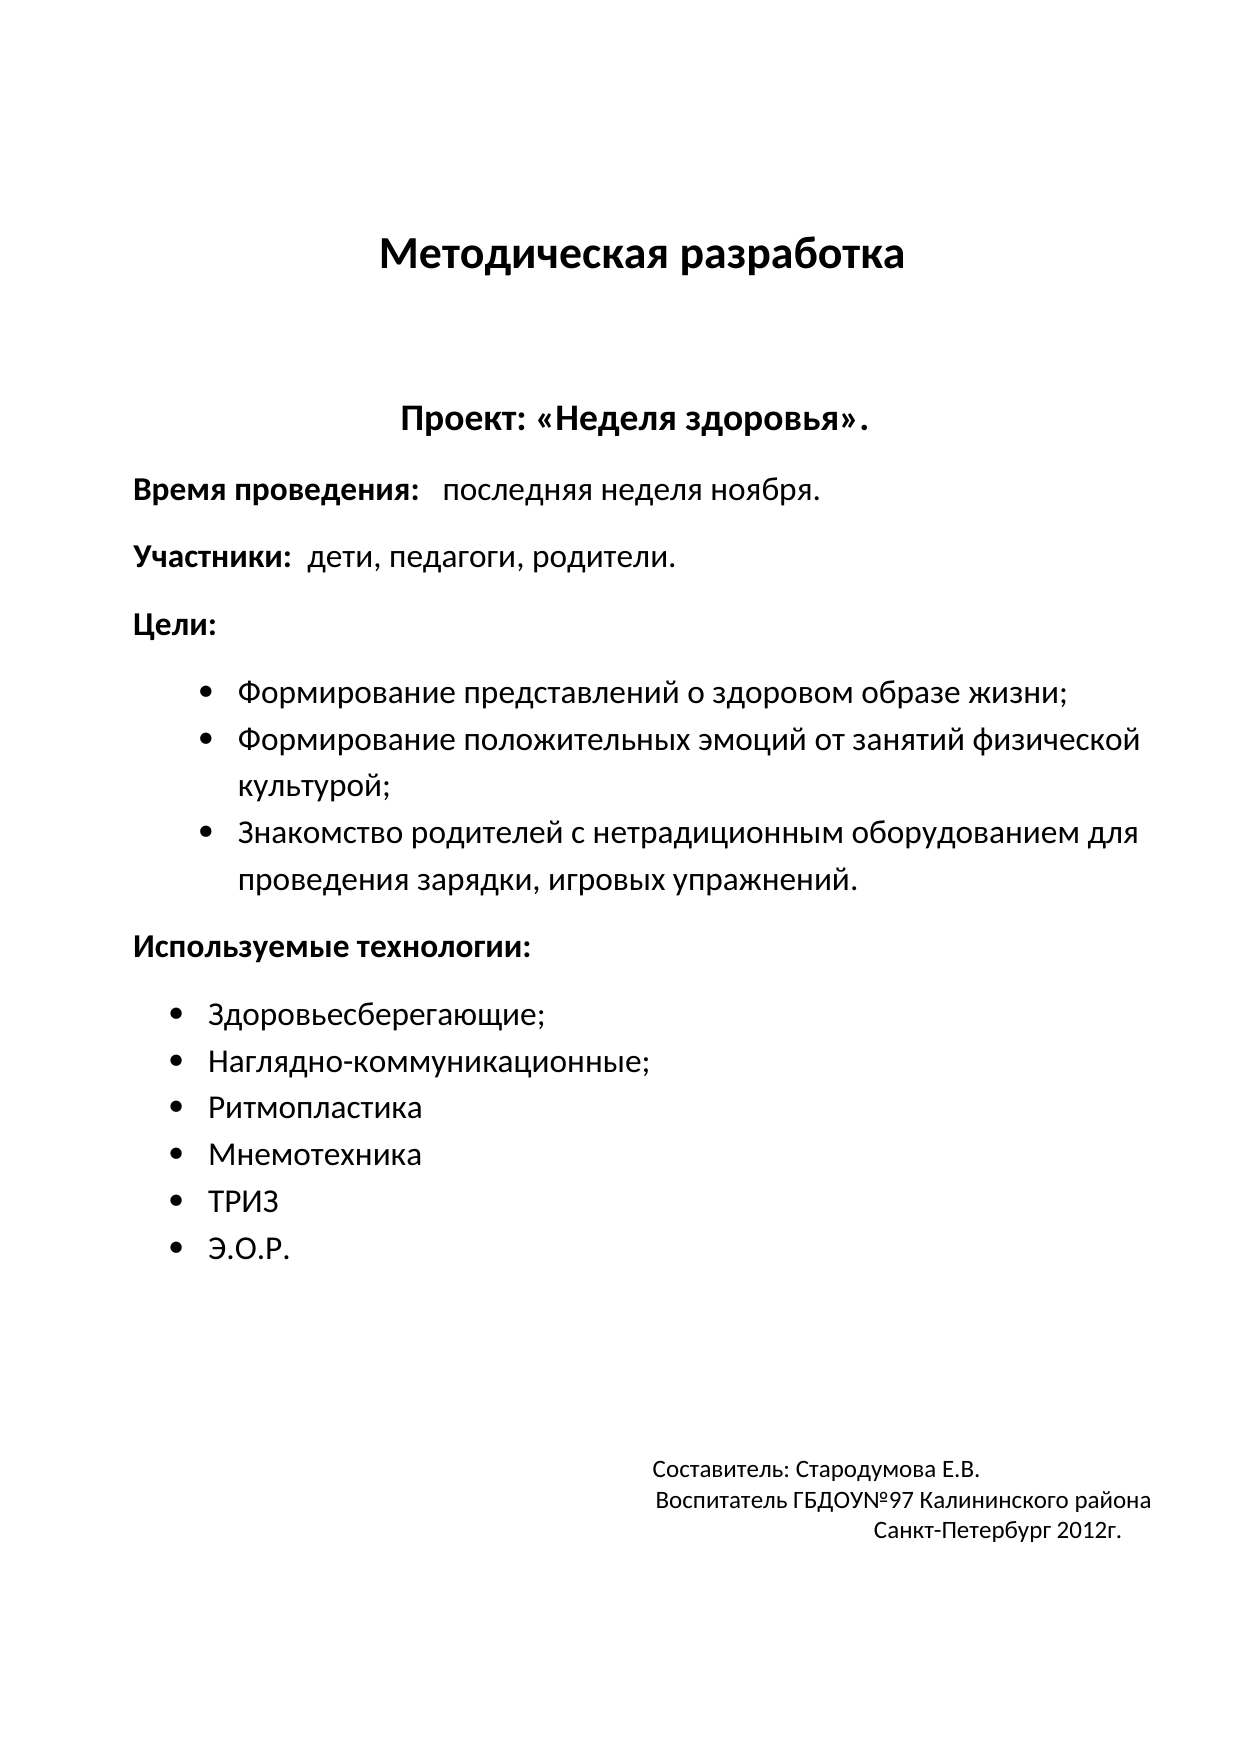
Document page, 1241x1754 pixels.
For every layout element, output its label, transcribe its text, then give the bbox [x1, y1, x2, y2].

list Здоровьесберегающие; [170, 993, 1152, 1034]
text Время проведения: последняя неделя ноября. [133, 468, 1152, 509]
list Наглядно-коммуникационные; [170, 1040, 1152, 1081]
text Используемые технологии: [133, 925, 1152, 966]
list Знакомство родителей с нетрадиционным оборудованием для проведения зарядки, игровых упражнений. [200, 811, 1152, 898]
list Э.О.Р. [170, 1227, 1152, 1268]
text Воспитатель ГБДОУ№97 Калининского района [133, 1484, 1152, 1514]
list Формирование представлений о здоровом образе жизни; [200, 671, 1152, 711]
list Ритмопластика [170, 1087, 1152, 1127]
text Участники: дети, педагоги, родители. [118, 536, 1152, 576]
text Методическая разработка [133, 224, 1152, 280]
list Мнемотехника [170, 1133, 1152, 1174]
text Цели: [133, 603, 1152, 644]
list ТРИЗ [170, 1180, 1152, 1221]
text Санкт-Петербург 2012г. [133, 1514, 1152, 1545]
text Составитель: Стародумова Е.В. [133, 1453, 1152, 1484]
list Формирование положительных эмоций от занятий физической культурой; [200, 717, 1152, 805]
text Проект: «Неделя здоровья». [118, 394, 1152, 440]
